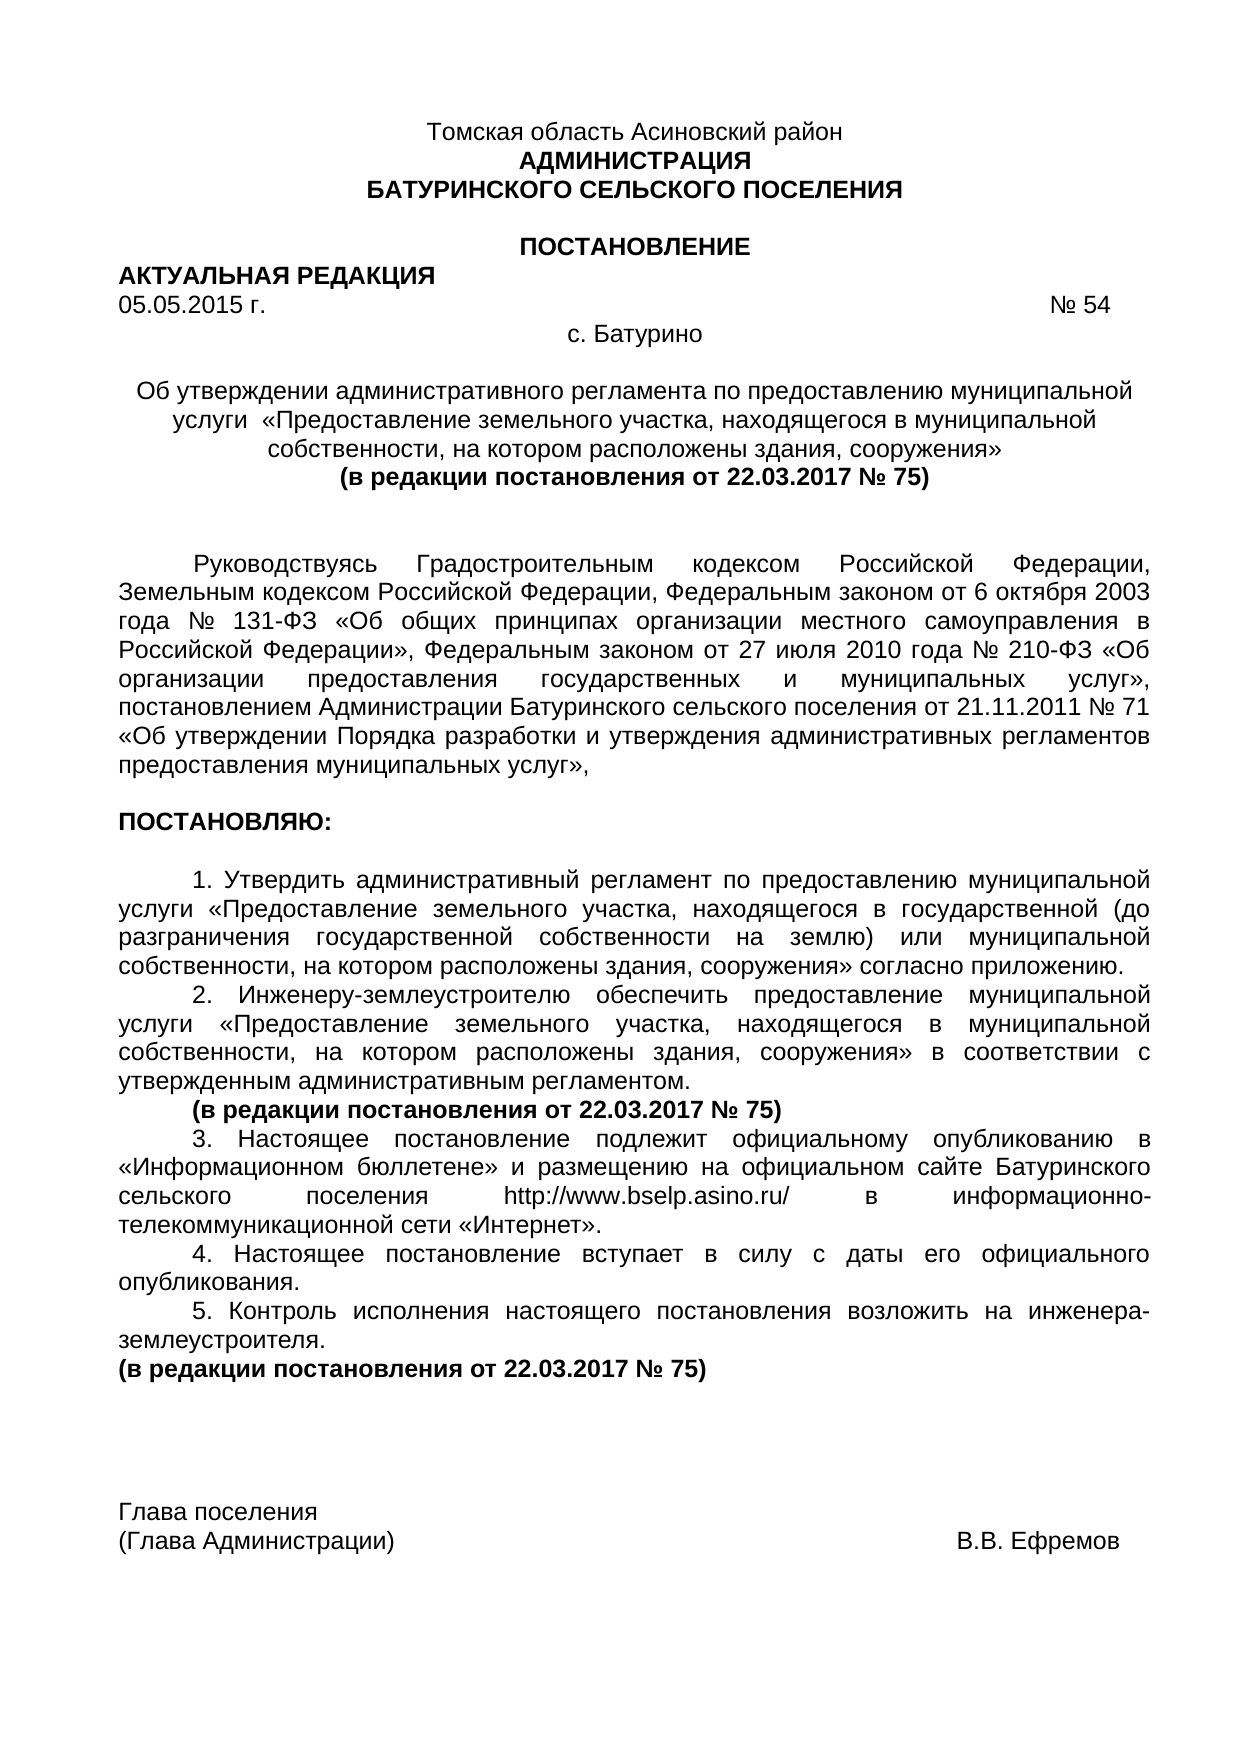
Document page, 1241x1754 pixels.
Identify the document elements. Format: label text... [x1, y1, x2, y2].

text Томская область Асиновский район [118, 117, 1152, 146]
text 2. Инженеру-землеустроителю обеспечить предоставление муниципальной услуги «Предоставление земельного участка, находящегося в муниципальной собственности, на котором расположены здания, сооружения» в соответствии с утвержденным административным регламентом. [118, 980, 1152, 1095]
text 4. Настоящее постановление вступает в силу с даты его официального опубликования. [118, 1239, 1152, 1296]
text (в редакции постановления от 22.03.2017 № 75) [118, 462, 1152, 491]
text ПОСТАНОВЛЕНИЕ [118, 232, 1152, 261]
text Об утверждении административного регламента по предоставлению муниципальной услуги «Предоставление земельного участка, находящегося в муниципальной собственности, на котором расположены здания, сооружения» [118, 376, 1152, 462]
text БАТУРИНСКОГО СЕЛЬСКОГО ПОСЕЛЕНИЯ [118, 175, 1152, 204]
text 1. Утвердить административный регламент по предоставлению муниципальной услуги «Предоставление земельного участка, находящегося в государственной (до разграничения государственной собственности на землю) или муниципальной собственности, на котором расположены здания, сооружения» согласно приложению. [118, 865, 1152, 980]
text Глава поселения [118, 1497, 1152, 1526]
text 3. Настоящее постановление подлежит официальному опубликованию в «Информационном бюллетене» и размещению на официальном сайте Батуринского сельского поселения http://www.bselp.asino.ru/ в информационно-телекоммуникационной сети «Интернет». [118, 1124, 1152, 1239]
text (Глава Администрации) В.В. Ефремов [118, 1526, 1152, 1555]
text (в редакции постановления от 22.03.2017 № 75) [118, 1354, 1152, 1382]
text с. Батурино [118, 319, 1152, 347]
text 05.05.2015 г. № 54 [118, 290, 1152, 319]
text АДМИНИСТРАЦИЯ [118, 146, 1152, 175]
text 5. Контроль исполнения настоящего постановления возложить на инженера-землеустроителя. [118, 1296, 1152, 1354]
text (в редакции постановления от 22.03.2017 № 75) [118, 1095, 1152, 1124]
text ПОСТАНОВЛЯЮ: [118, 807, 1152, 836]
text АКТУАЛЬНАЯ РЕДАКЦИЯ [118, 261, 1152, 290]
text Руководствуясь Градостроительным кодексом Российской Федерации, Земельным кодексом Российской Федерации, Федеральным законом от 6 октября 2003 года № 131-ФЗ «Об общих принципах организации местного самоуправления в Российской Федерации», Федеральным законом от 27 июля 2010 года № 210-ФЗ «Об организации предоставления государственных и муниципальных услуг», постановлением Администрации Батуринского сельского поселения от 21.11.2011 № 71 «Об утверждении Порядка разработки и утверждения административных регламентов предоставления муниципальных услуг», [118, 549, 1152, 779]
